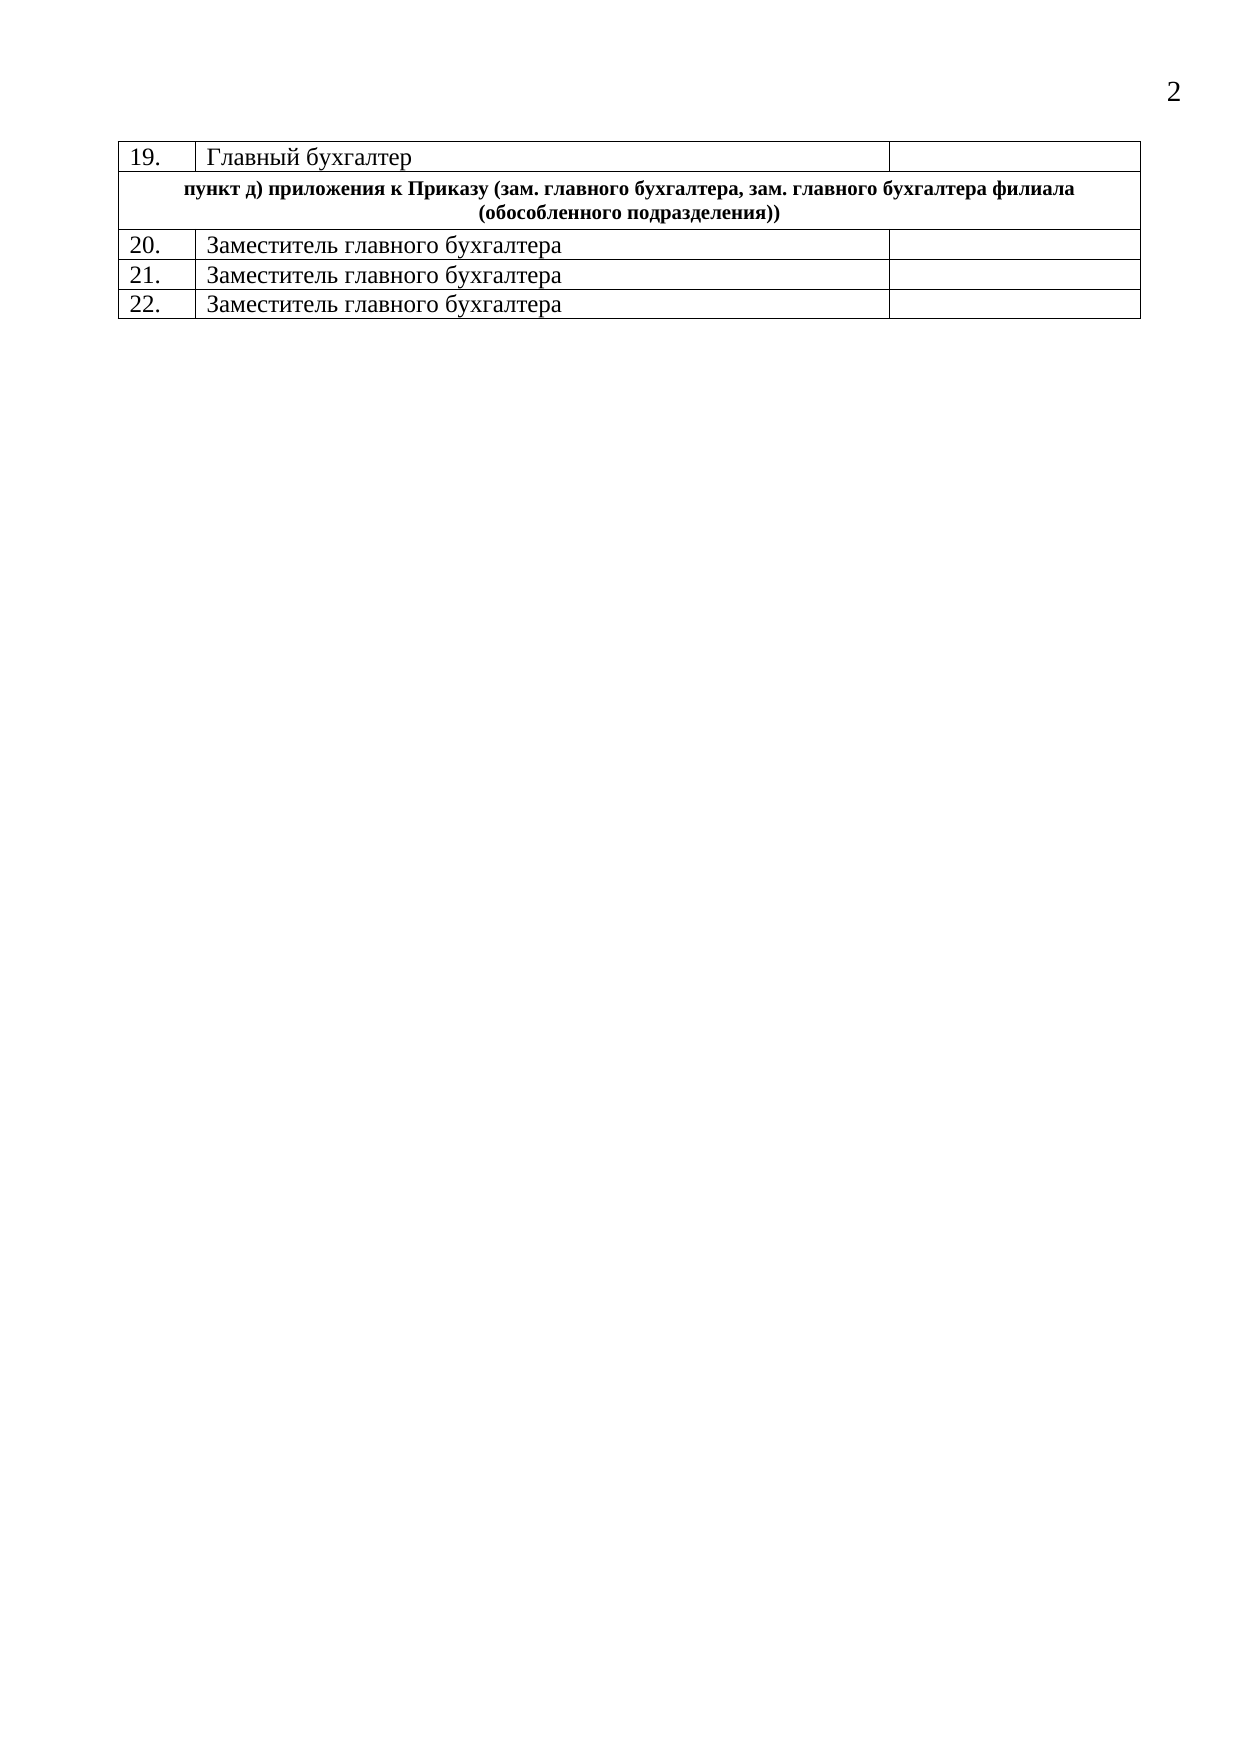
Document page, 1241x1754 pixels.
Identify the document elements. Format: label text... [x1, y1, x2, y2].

table_cell пункт д) приложения к Приказу (зам. главного бухгалтера, зам. главного бухгалтера филиала (обособленного подразделения)) [119, 172, 1140, 229]
table_cell 20. [119, 230, 195, 259]
table_cell 19. [119, 142, 195, 171]
table_cell Заместитель главного бухгалтера [196, 290, 889, 318]
table_cell [890, 142, 1140, 171]
table_cell [890, 230, 1140, 259]
table_cell Заместитель главного бухгалтера [196, 260, 889, 288]
table_cell 21. [119, 260, 195, 288]
table_cell Главный бухгалтер [196, 142, 889, 171]
table_cell Заместитель главного бухгалтера [196, 230, 889, 259]
table_cell 22. [119, 290, 195, 318]
table_cell [890, 290, 1140, 318]
table_cell [890, 260, 1140, 288]
